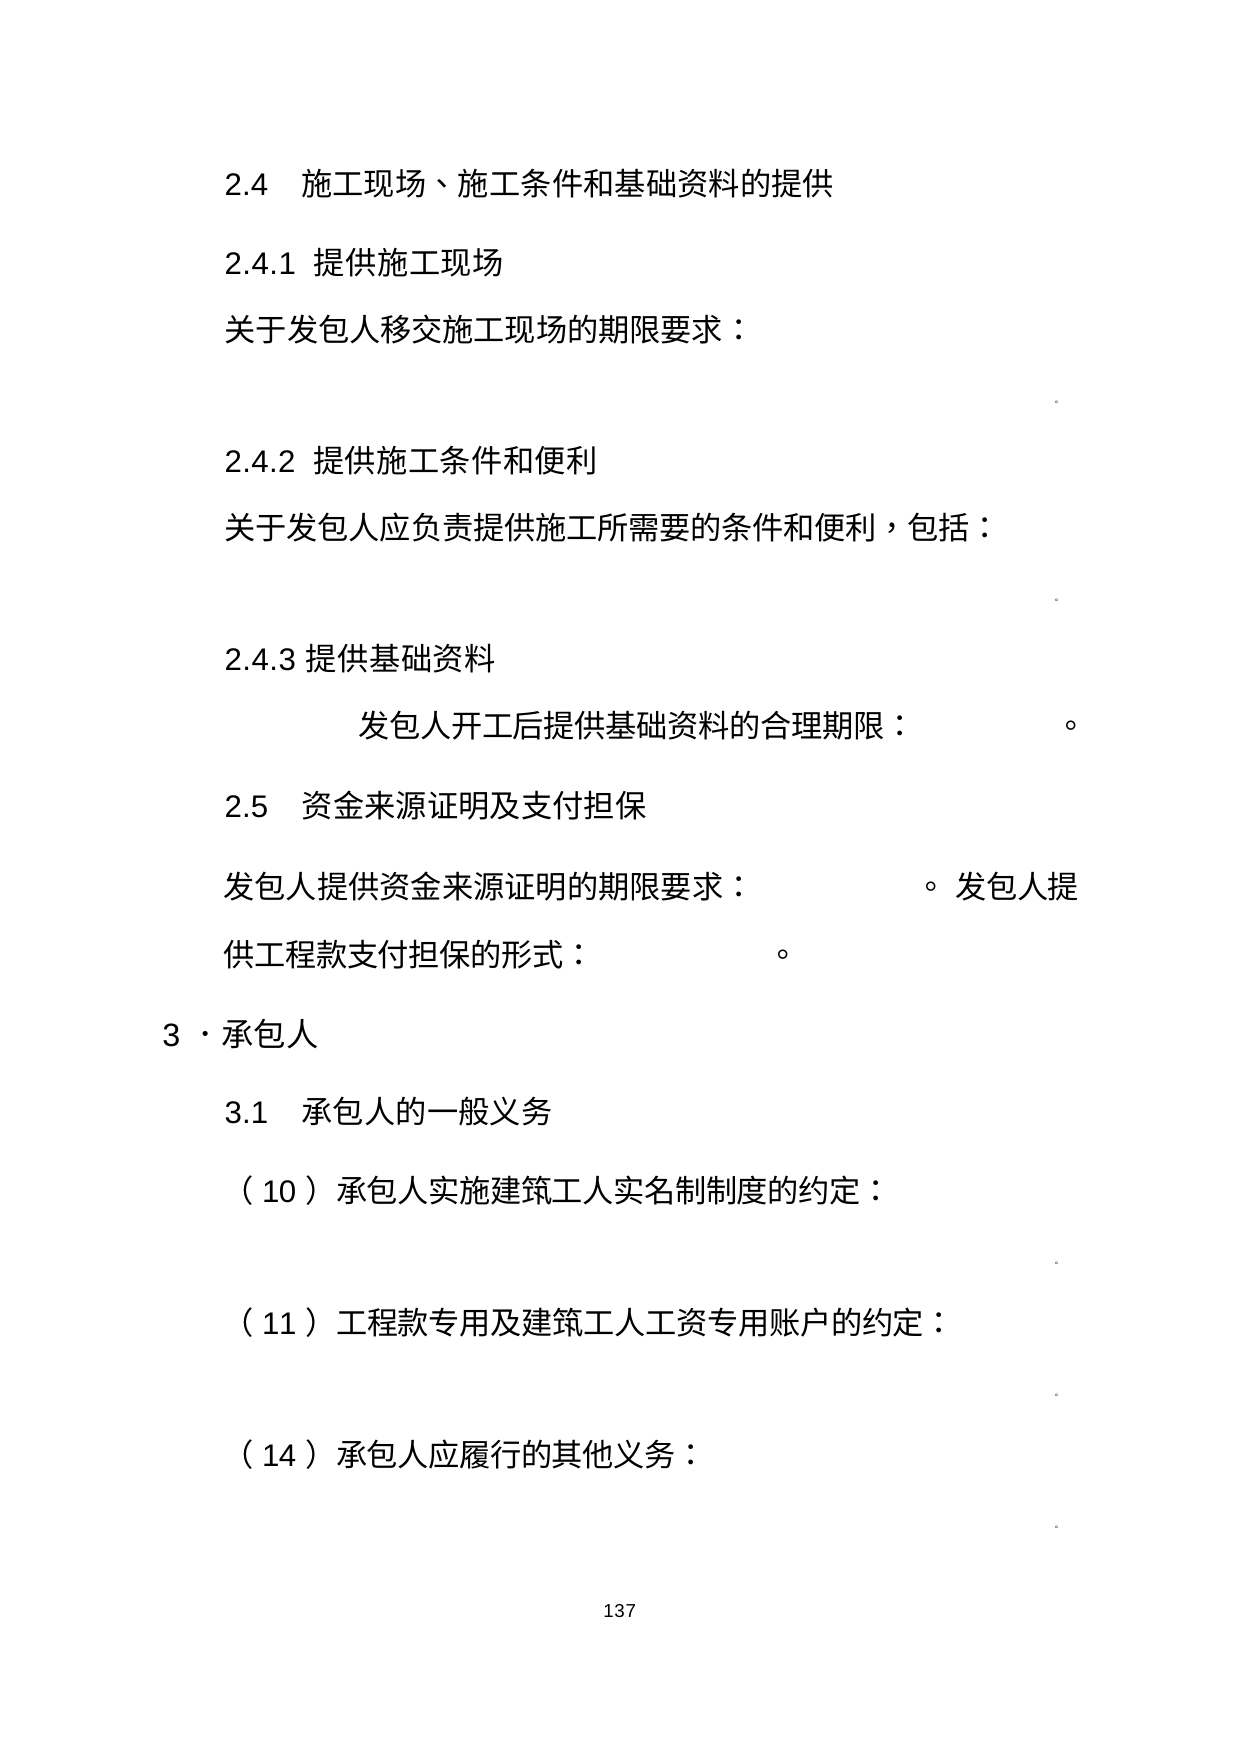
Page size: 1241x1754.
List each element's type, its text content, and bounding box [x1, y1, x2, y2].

text 2.4 施工现场、施工条件和基础资料的提供 [224, 164, 1087, 203]
text 2.4.1 提供施工现场 [224, 243, 1087, 282]
text 3 ．承包人 [162, 1013, 1087, 1054]
text 关于发包人移交施工现场的期限要求： [224, 310, 1087, 349]
text 发包人提供资金来源证明的期限要求： 。 发包人提供工程款支付担保的形式： 。 [223, 865, 1087, 976]
text 2.4.2 提供施工条件和便利 [224, 442, 1087, 480]
text 关于发包人应负责提供施工所需要的条件和便利，包括： [224, 509, 1087, 547]
text （ 11 ）工程款专用及建筑工人工资专用账户的约定： [222, 1304, 1087, 1342]
text 2.5 资金来源证明及支付担保 [224, 786, 1087, 825]
text 2.4.3 提供基础资料 [224, 640, 1087, 678]
text 发包人开工后提供基础资料的合理期限： 。 [159, 707, 1087, 745]
text 3.1 承包人的一般义务 [224, 1093, 1087, 1132]
text （ 14 ）承包人应履行的其他义务： [222, 1436, 1087, 1474]
text （ 10 ）承包人实施建筑工人实名制制度的约定： [222, 1172, 1087, 1210]
